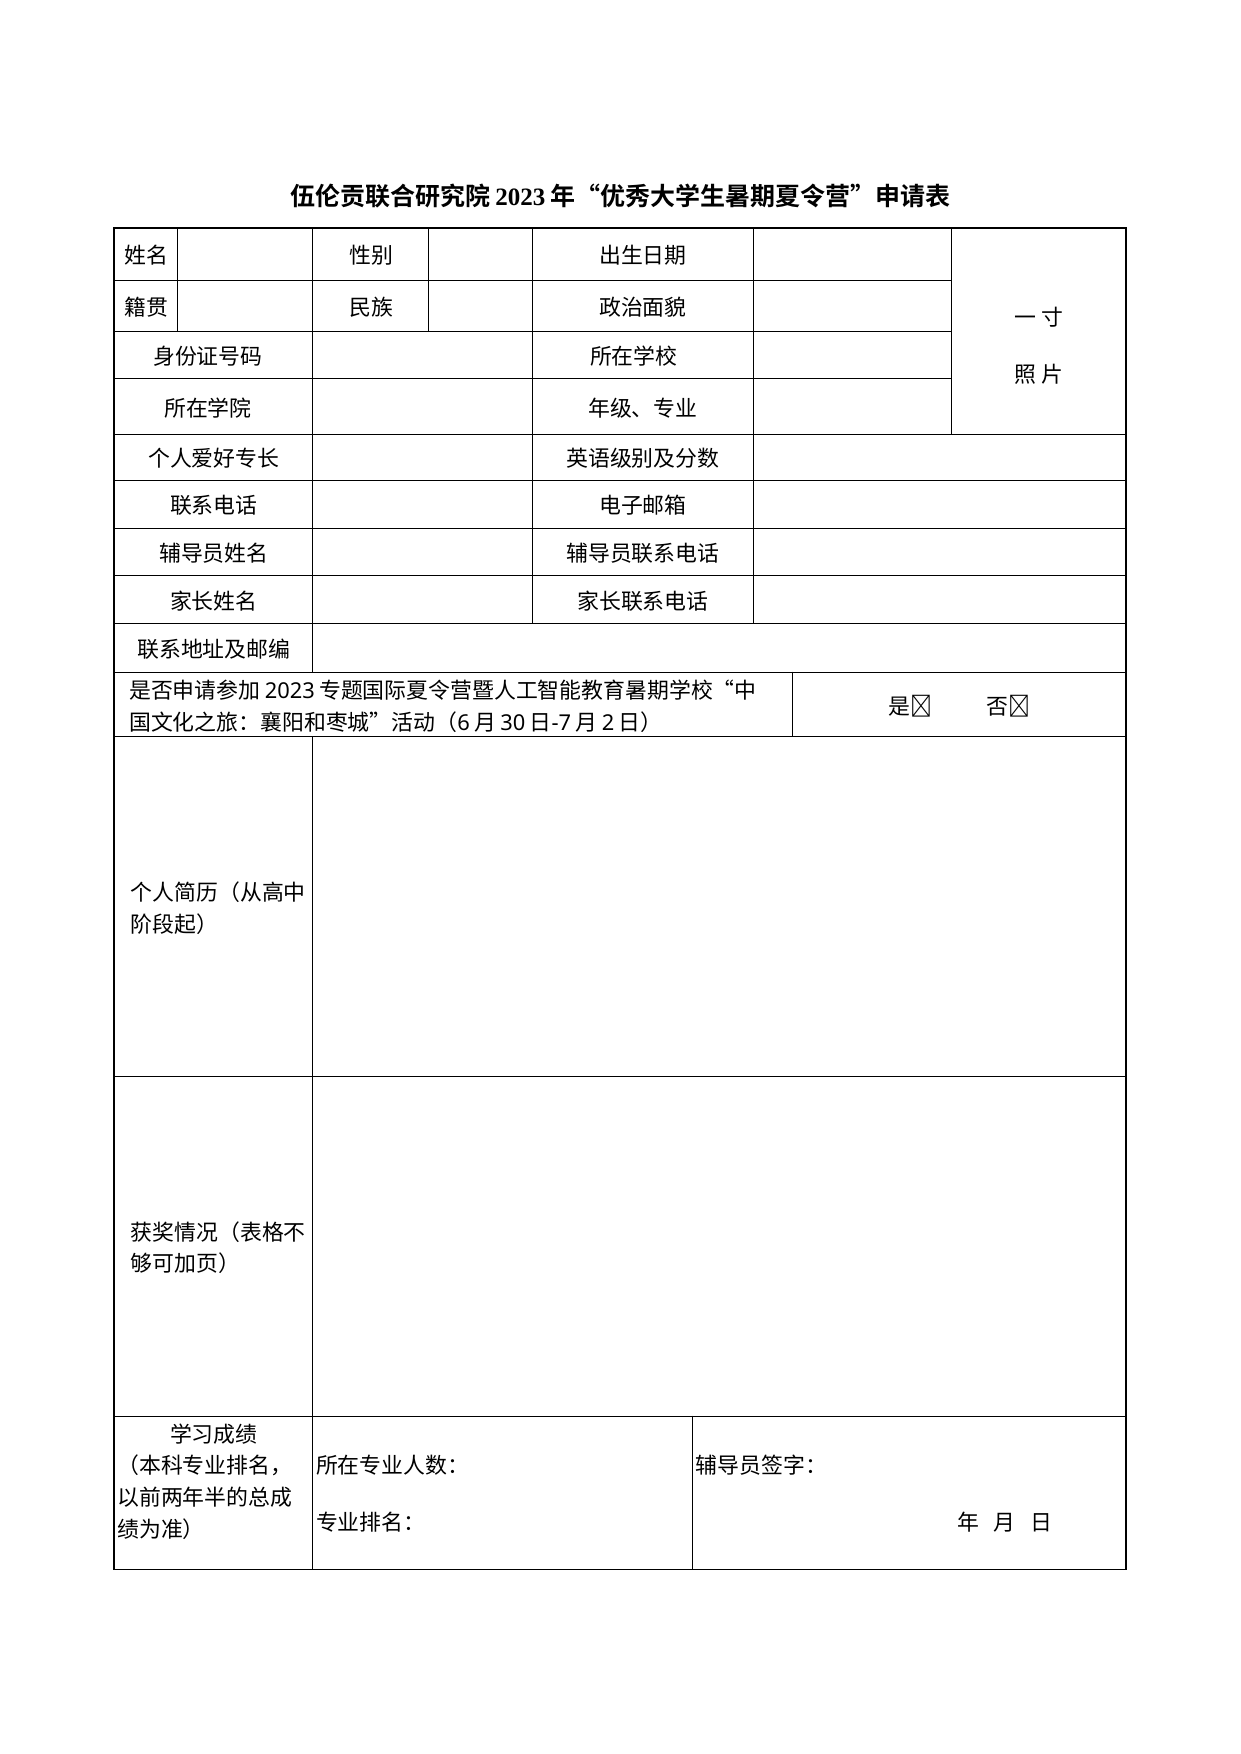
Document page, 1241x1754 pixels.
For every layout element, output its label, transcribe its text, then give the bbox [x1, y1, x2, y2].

table_cell 获奖情况（表格不够可加页） [115, 1077, 312, 1416]
table_cell 所在学校 [533, 332, 753, 378]
table_cell 个人爱好专长 [115, 435, 312, 479]
table_cell [313, 435, 532, 479]
table_cell 联系电话 [115, 481, 312, 527]
table_header 性别 [313, 229, 428, 279]
table_cell [754, 332, 951, 378]
table_cell [313, 1077, 1125, 1416]
table_header 一 寸 照 片 [952, 229, 1125, 434]
table_header [178, 229, 312, 279]
table_cell [313, 737, 1125, 1076]
table_cell [313, 529, 532, 575]
table_cell [754, 481, 1125, 527]
table_cell 民族 [313, 281, 428, 331]
table_header [429, 229, 532, 279]
table_cell 籍贯 [115, 281, 177, 331]
table_cell 是否申请参加2023专题国际夏令营暨人工智能教育暑期学校“中国文化之旅：襄阳和枣城”活动（6月30日-7月2日） [115, 673, 792, 736]
table_cell 电子邮箱 [533, 481, 753, 527]
table_header [754, 229, 951, 279]
table_cell 个人简历（从高中阶段起） [115, 737, 312, 1076]
table_cell 家长联系电话 [533, 576, 753, 623]
table_header 出生日期 [533, 229, 753, 279]
table_cell 家长姓名 [115, 576, 312, 623]
table_cell [313, 481, 532, 527]
table_cell [754, 281, 951, 331]
table_cell 政治面貌 [533, 281, 753, 331]
table_cell [754, 379, 951, 434]
table_cell 是 否 [793, 673, 1125, 736]
table_cell [754, 576, 1125, 623]
table_cell [754, 529, 1125, 575]
table_cell [313, 624, 1125, 672]
table_cell [313, 379, 532, 434]
table_cell [178, 281, 312, 331]
table_cell [313, 576, 532, 623]
table_cell [313, 332, 532, 378]
table_cell [754, 435, 1125, 479]
table_cell 联系地址及邮编 [115, 624, 312, 672]
table_cell 辅导员姓名 [115, 529, 312, 575]
table_header 姓名 [115, 229, 177, 279]
table_cell 学习成绩 （本科专业排名，以前两年半的总成绩为准） [115, 1417, 312, 1568]
table_cell [429, 281, 532, 331]
table_cell 辅导员联系电话 [533, 529, 753, 575]
table_cell 年级、专业 [533, 379, 753, 434]
table_cell 所在学院 [115, 379, 312, 434]
table_cell 所在专业人数： 专业排名： [313, 1417, 692, 1568]
table_cell 辅导员签字： 年 月 日 [693, 1417, 1125, 1568]
text 伍伦贡联合研究院2023年“优秀大学生暑期夏令营”申请表 [187, 162, 1053, 227]
table_cell 英语级别及分数 [533, 435, 753, 479]
table_cell 身份证号码 [115, 332, 312, 378]
